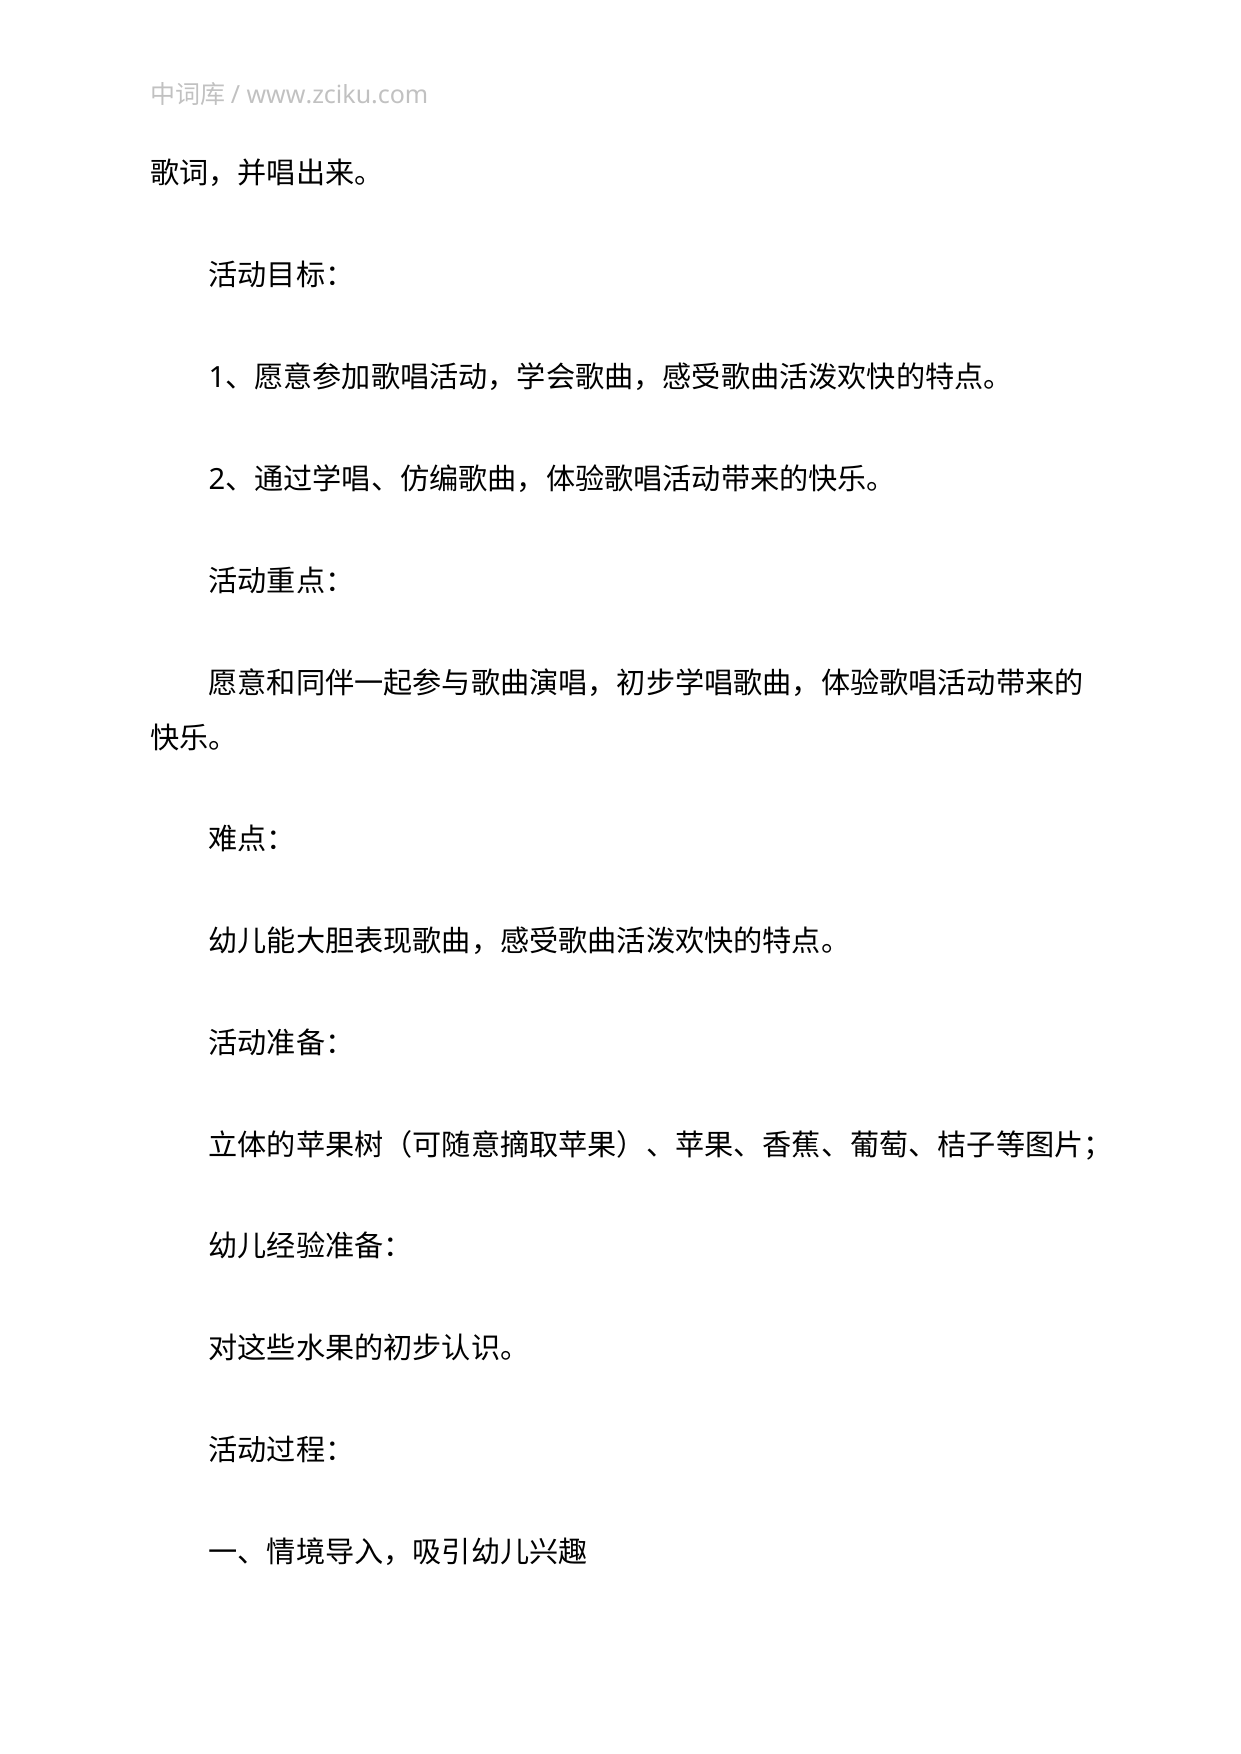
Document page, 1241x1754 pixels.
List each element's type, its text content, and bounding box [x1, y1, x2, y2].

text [150, 150, 1090, 192]
text 活动目标： [150, 252, 1090, 294]
text 立体的苹果树（可随意摘取苹果）、苹果、香蕉、葡萄、桔子等图片； [150, 1121, 1090, 1163]
text 1、愿意参加歌唱活动，学会歌曲，感受歌曲活泼欢快的特点。 [150, 353, 1090, 396]
text 活动准备： [150, 1019, 1090, 1062]
text 愿意和同伴一起参与歌曲演唱，初步学唱歌曲，体验歌唱活动带来的快乐。 [150, 659, 1090, 756]
text 幼儿能大胆表现歌曲，感受歌曲活泼欢快的特点。 [150, 918, 1090, 960]
text 活动重点： [150, 557, 1090, 600]
text 难点： [150, 816, 1090, 858]
text 活动过程： [150, 1427, 1090, 1469]
text 2、通过学唱、仿编歌曲，体验歌唱活动带来的快乐。 [150, 456, 1090, 498]
text 幼儿经验准备： [150, 1223, 1090, 1265]
text 一、情境导入，吸引幼儿兴趣 [150, 1528, 1090, 1571]
text 对这些水果的初步认识。 [150, 1325, 1090, 1367]
